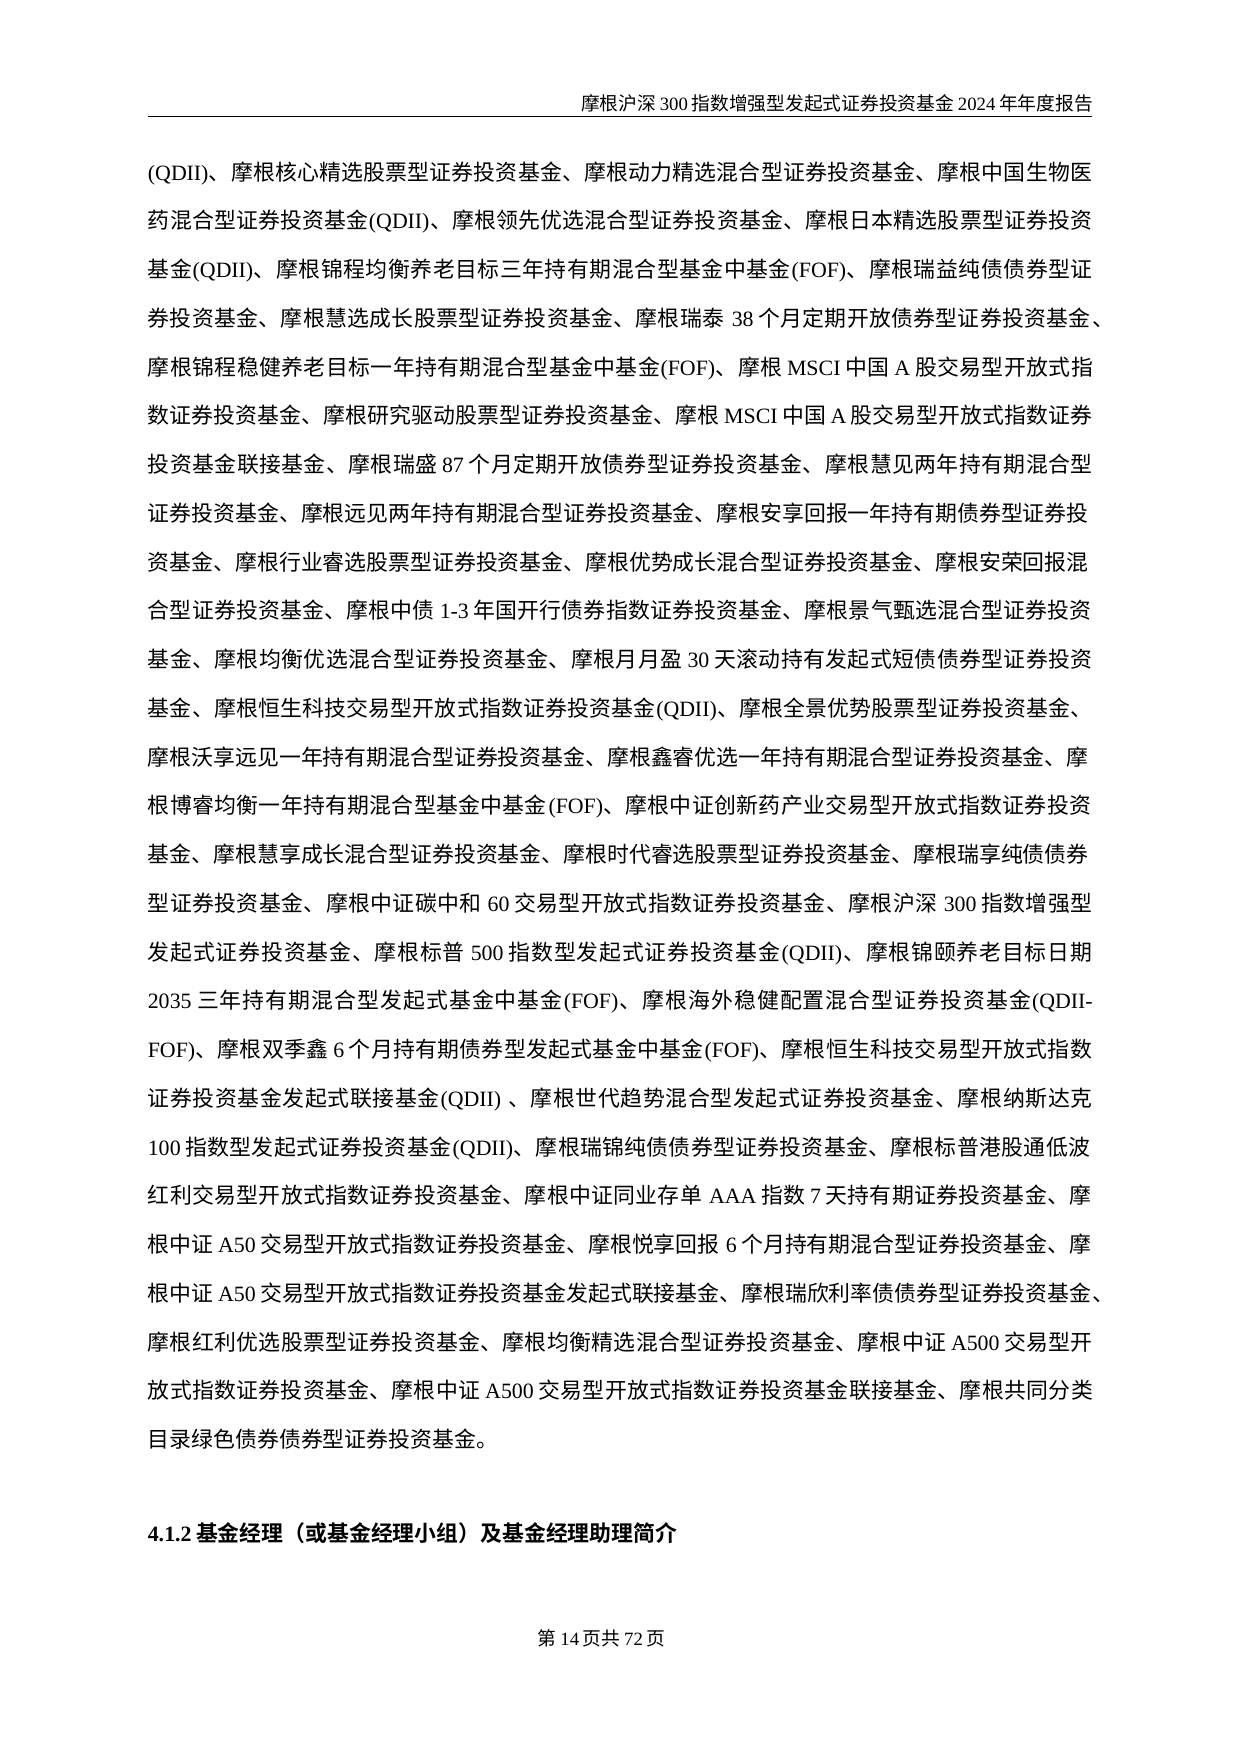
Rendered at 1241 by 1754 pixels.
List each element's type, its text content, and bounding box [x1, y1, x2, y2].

text 4.1.2基金经理（或基金经理小组）及基金经理助理简介 [148, 1515, 1092, 1548]
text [148, 154, 1092, 1454]
